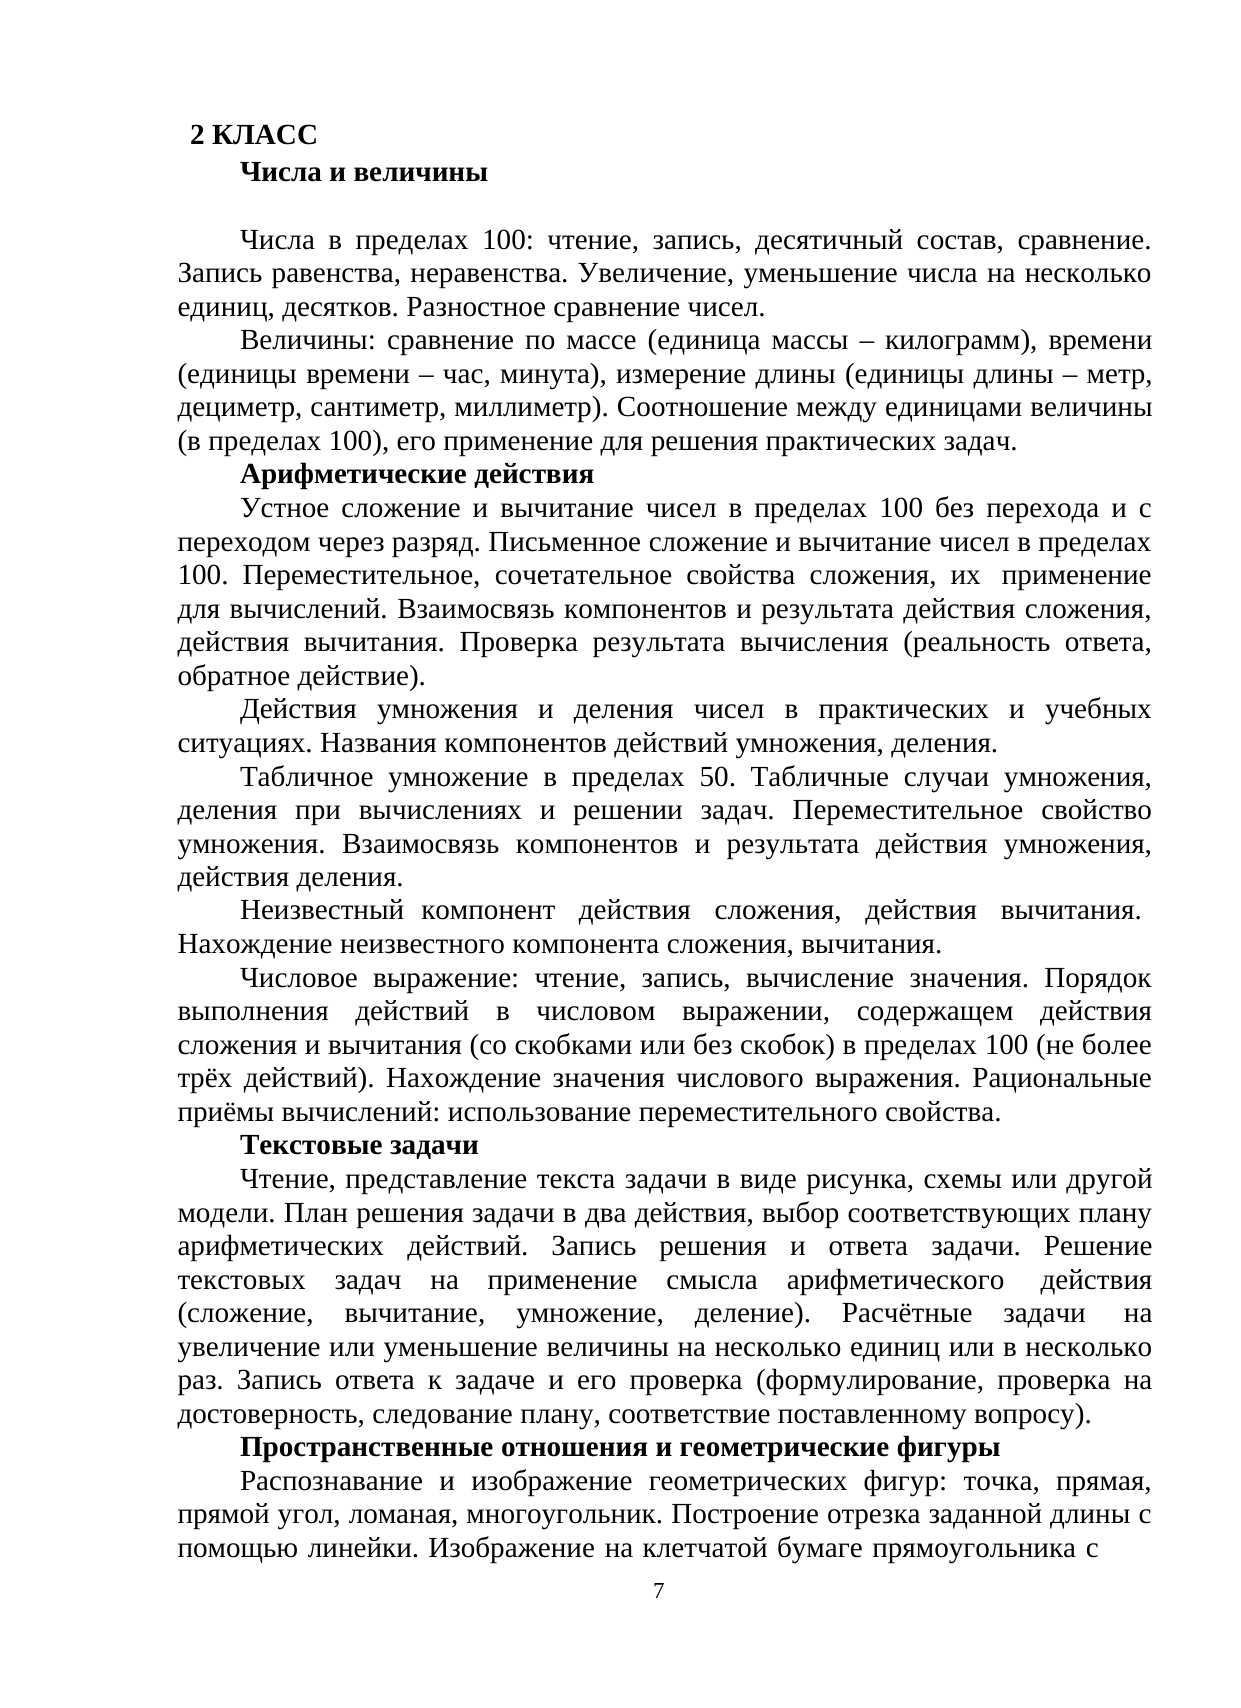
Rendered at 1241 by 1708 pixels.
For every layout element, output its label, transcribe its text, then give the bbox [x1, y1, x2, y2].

text Величины: сравнение по массе (единица массы – килограмм), времени (единицы времени – час, минута), измерение длины (единицы длины – метр, дециметр, сантиметр, миллиметр). Соотношение между единицами величины (в пределах 100), его применение для решения практических задач. [177, 322, 1152, 457]
text Действия умножения и деления чисел в практических и учебных ситуациях. Названия компонентов действий умножения, деления. [177, 692, 1152, 759]
text Числовое выражение: чтение, запись, вычисление значения. Порядок выполнения действий в числовом выражении, содержащем действия сложения и вычитания (со скобками или без скобок) в пределах 100 (не более трёх действий). Нахождение значения числового выражения. Рациональные приёмы вычислений: использование переместительного свойства. [177, 960, 1152, 1128]
text Чтение, представление текста задачи в виде рисунка, схемы или другой модели. План решения задачи в два действия, выбор соответствующих плану арифметических действий. Запись решения и ответа задачи. Решение текстовых задач на применение смысла арифметического действия (сложение, вычитание, умножение, деление). Расчётные задачи на увеличение или уменьшение величины на несколько единиц или в несколько раз. Запись ответа к задаче и его проверка (формулирование, проверка на достоверность, следование плану, соответствие поставленному вопросу). [177, 1161, 1152, 1429]
subtitle КЛАСС [190, 117, 1184, 151]
text Числа и величины [240, 154, 1184, 188]
text Неизвестный компонент действия сложения, действия вычитания. [240, 893, 1184, 926]
text Табличное умножение в пределах 50. Табличные случаи умножения, деления при вычислениях и решении задач. Переместительное свойство умножения. Взаимосвязь компонентов и результата действия умножения, действия деления. [177, 759, 1152, 893]
text Нахождение неизвестного компонента сложения, вычитания. [177, 926, 1184, 960]
text Числа в пределах 100: чтение, запись, десятичный состав, сравнение. Запись равенства, неравенства. Увеличение, уменьшение числа на несколько единиц, десятков. Разностное сравнение чисел. [177, 222, 1152, 322]
subtitle Пространственные отношения и геометрические фигуры [240, 1430, 1184, 1463]
text Устное сложение и вычитание чисел в пределах 100 без перехода и с переходом через разряд. Письменное сложение и вычитание чисел в пределах [177, 490, 1152, 557]
subtitle Арифметические действия [240, 457, 1184, 490]
subtitle Текстовые задачи [240, 1128, 1184, 1161]
text Распознавание и изображение геометрических фигур: точка, прямая, прямой угол, ломаная, многоугольник. Построение отрезка заданной длины с помощью линейки. Изображение на клетчатой бумаге прямоугольника с [177, 1463, 1152, 1564]
text 100. Переместительное, сочетательное свойства сложения, их применение для вычислений. Взаимосвязь компонентов и результата действия сложения, действия вычитания. Проверка результата вычисления (реальность ответа, обратное действие). [177, 557, 1152, 692]
